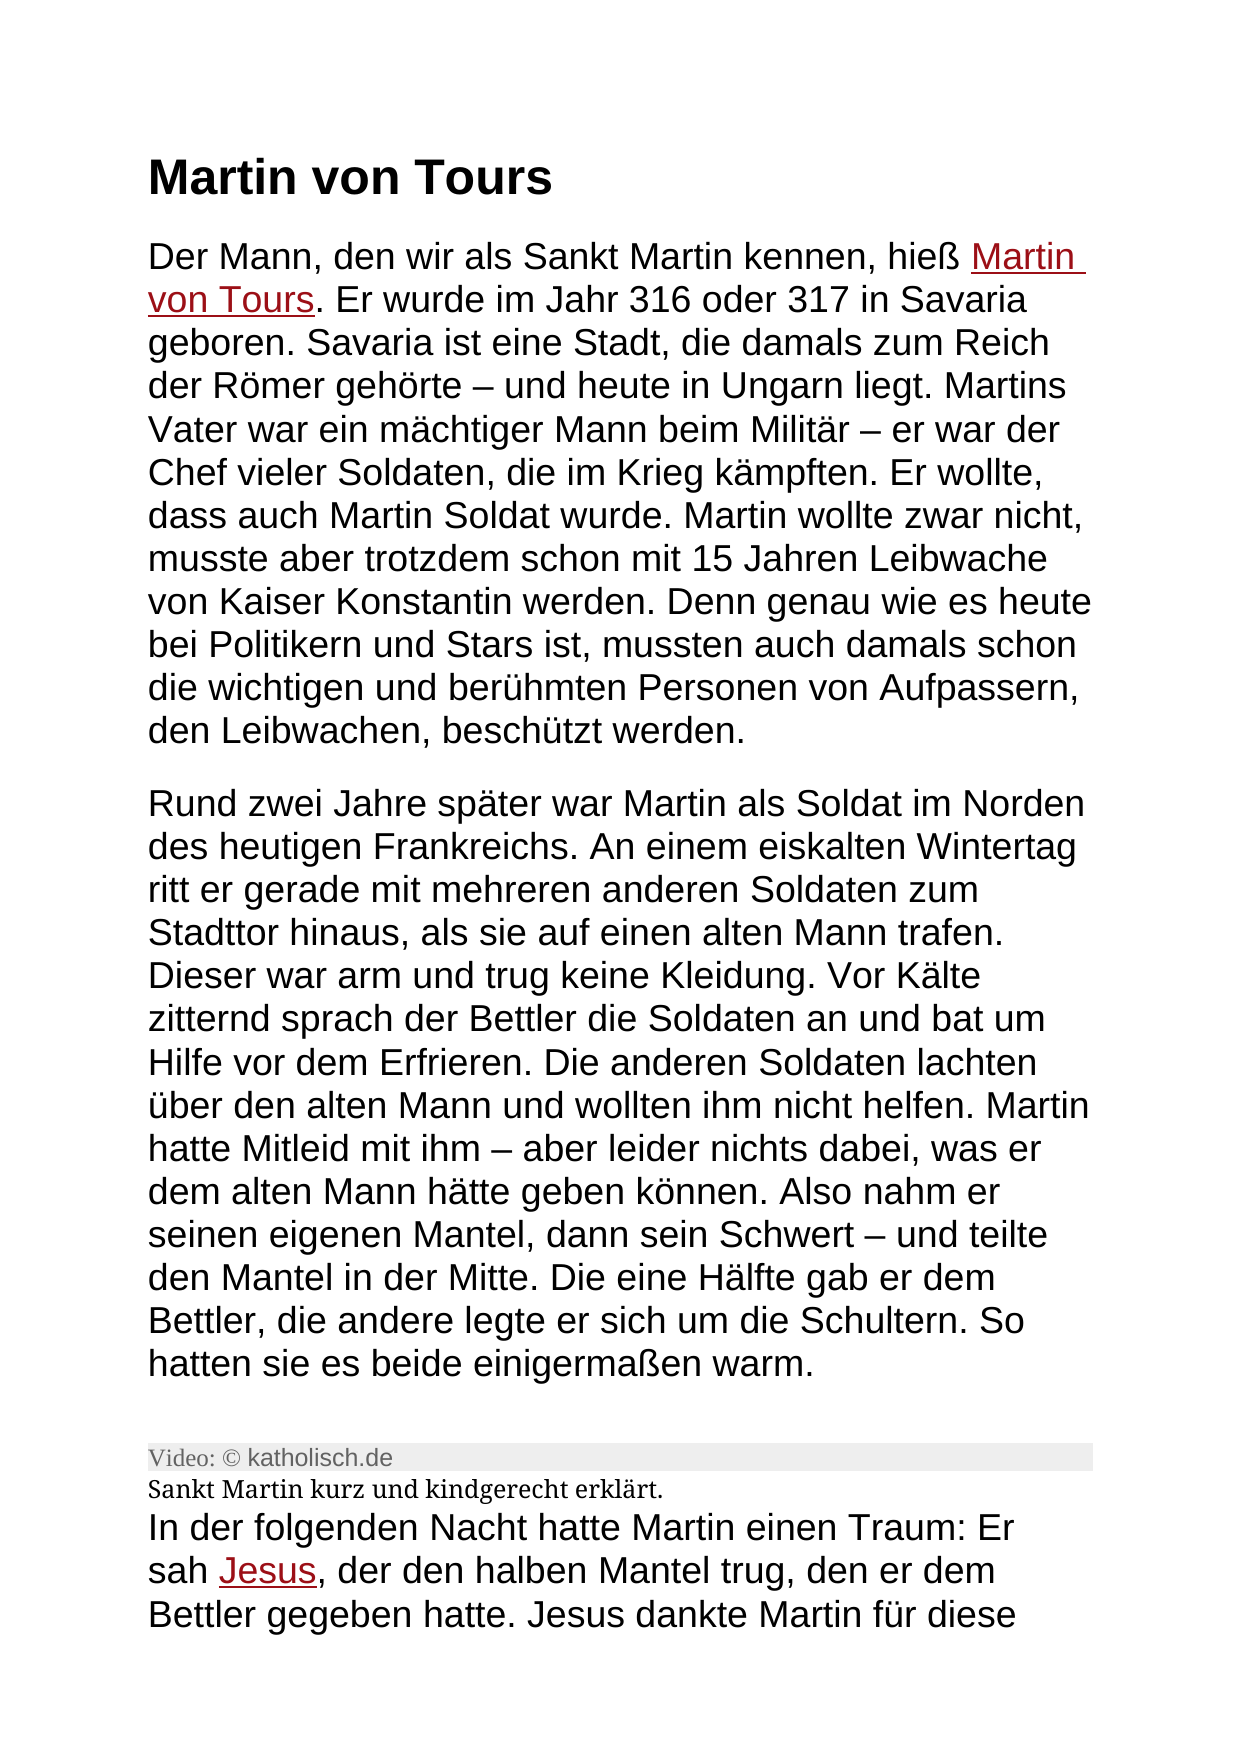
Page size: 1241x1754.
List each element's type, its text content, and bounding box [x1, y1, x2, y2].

text Rund zwei Jahre später war Martin als Soldat im Norden des heutigen Frankreichs. An einem eiskalten Wintertag ritt er gerade mit mehreren anderen Soldaten zum Stadttor hinaus, als sie auf einen alten Mann trafen. Dieser war arm und trug keine Kleidung. Vor Kälte zitternd sprach der Bettler die Soldaten an und bat um Hilfe vor dem Erfrieren. Die anderen Soldaten lachten über den alten Mann und wollten ihm nicht helfen. Martin hatte Mitleid mit ihm – aber leider nichts dabei, was er dem alten Mann hätte geben können. Also nahm er seinen eigenen Mantel, dann sein Schwert – und teilte den Mantel in der Mitte. Die eine Hälfte gab er dem Bettler, die andere legte er sich um die Schultern. So hatten sie es beide einigermaßen warm. [148, 781, 1093, 1385]
text Der Mann, den wir als Sankt Martin kennen, hieß Martin von Tours. Er wurde im Jahr 316 oder 317 in Savaria geboren. Savaria ist eine Stadt, die damals zum Reich der Römer gehörte – und heute in Ungarn liegt. Martins Vater war ein mächtiger Mann beim Militär – er war der Chef vieler Soldaten, die im Krieg kämpften. Er wollte, dass auch Martin Soldat wurde. Martin wollte zwar nicht, musste aber trotzdem schon mit 15 Jahren Leibwache von Kaiser Konstantin werden. Denn genau wie es heute bei Politikern und Stars ist, mussten auch damals schon die wichtigen und berühmten Personen von Aufpassern, den Leibwachen, beschützt werden. [148, 234, 1093, 752]
text Martin von Tours [148, 148, 1093, 205]
text Sankt Martin kurz und kindgerecht erklärt. [148, 1471, 1093, 1506]
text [148, 1506, 1093, 1635]
text Video: © katholisch.de [148, 1443, 1093, 1471]
